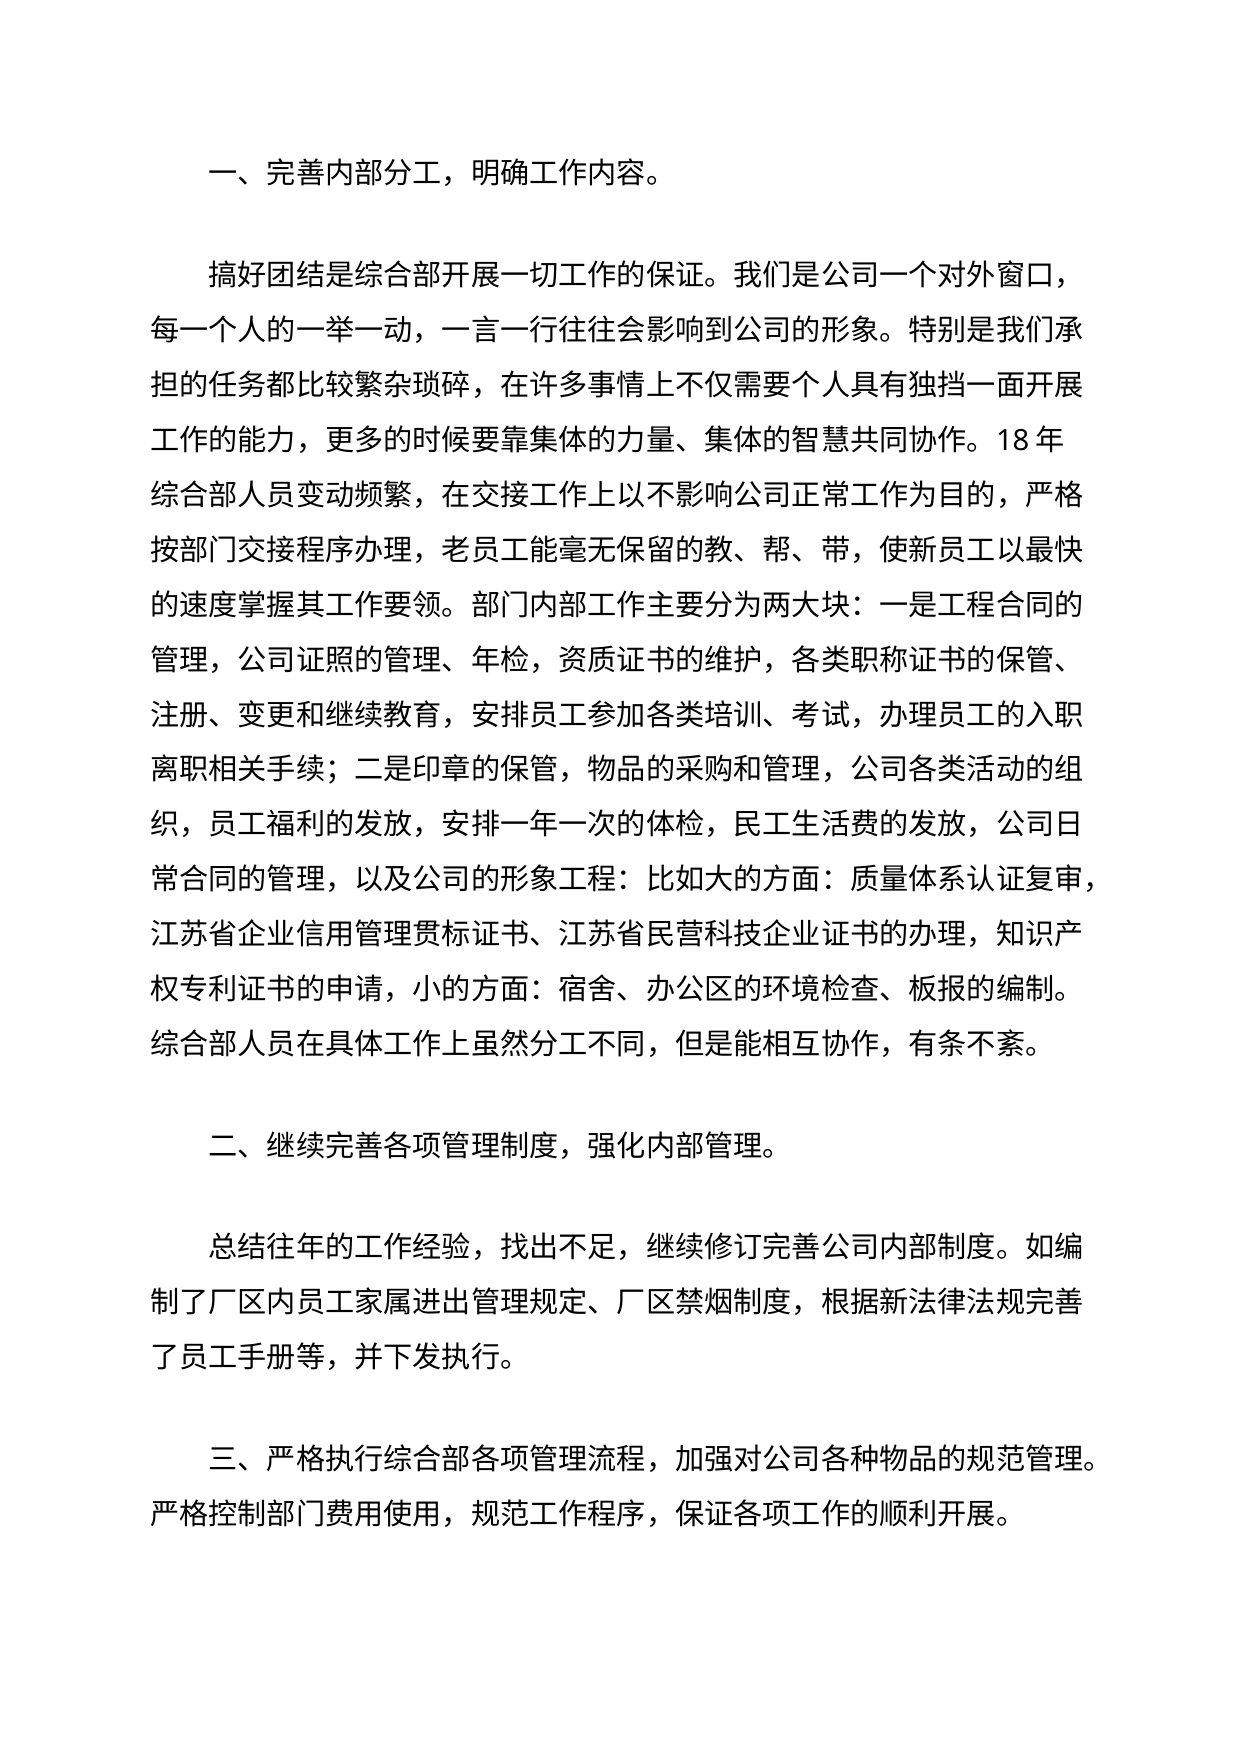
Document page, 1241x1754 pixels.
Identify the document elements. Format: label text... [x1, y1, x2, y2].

text 总结往年的工作经验，找出不足，继续修订完善公司内部制度。如编制了厂区内员工家属进出管理规定、厂区禁烟制度，根据新法律法规完善了员工手册等，并下发执行。 [150, 1224, 1090, 1376]
text 二、继续完善各项管理制度，强化内部管理。 [150, 1122, 1090, 1164]
text 三、严格执行综合部各项管理流程，加强对公司各种物品的规范管理。严格控制部门费用使用，规范工作程序，保证各项工作的顺利开展。 [150, 1436, 1090, 1533]
text 一、完善内部分工，明确工作内容。 [150, 150, 1090, 192]
text 搞好团结是综合部开展一切工作的保证。我们是公司一个对外窗口，每一个人的一举一动，一言一行往往会影响到公司的形象。特别是我们承担的任务都比较繁杂琐碎，在许多事情上不仅需要个人具有独挡一面开展工作的能力，更多的时候要靠集体的力量、集体的智慧共同协作。18年综合部人员变动频繁，在交接工作上以不影响公司正常工作为目的，严格按部门交接程序办理，老员工能毫无保留的教、帮、带，使新员工以最快的速度掌握其工作要领。部门内部工作主要分为两大块：一是工程合同的管理，公司证照的管理、年检，资质证书的维护，各类职称证书的保管、注册、变更和继续教育，安排员工参加各类培训、考试，办理员工的入职离职相关手续；二是印章的保管，物品的采购和管理，公司各类活动的组织，员工福利的发放，安排一年一次的体检，民工生活费的发放，公司日常合同的管理，以及公司的形象工程：比如大的方面：质量体系认证复审，江苏省企业信用管理贯标证书、江苏省民营科技企业证书的办理，知识产权专利证书的申请，小的方面：宿舍、办公区的环境检查、板报的编制。综合部人员在具体工作上虽然分工不同，但是能相互协作，有条不紊。 [150, 252, 1090, 1063]
